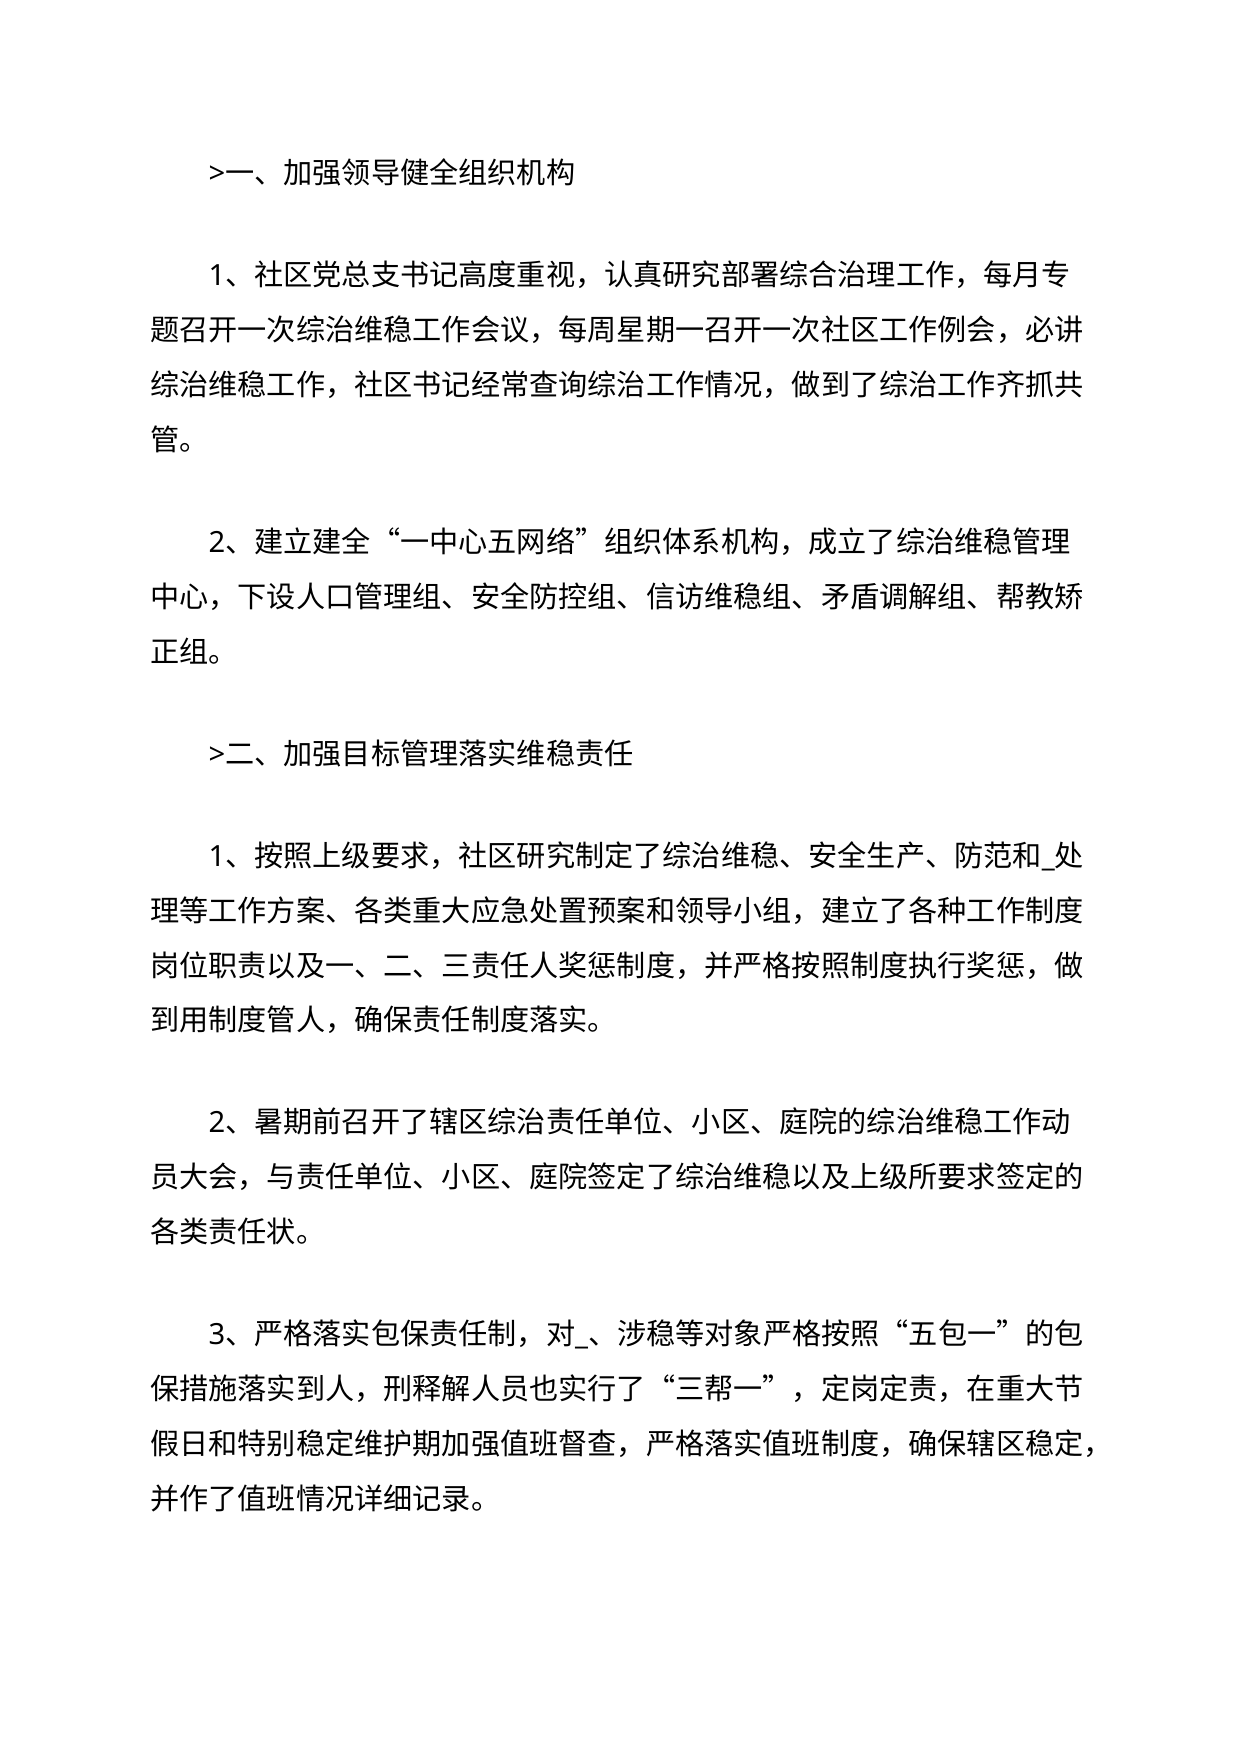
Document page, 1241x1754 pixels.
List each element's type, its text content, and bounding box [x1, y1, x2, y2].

text 1、社区党总支书记高度重视，认真研究部署综合治理工作，每月专题召开一次综治维稳工作会议，每周星期一召开一次社区工作例会，必讲综治维稳工作，社区书记经常查询综治工作情况，做到了综治工作齐抓共管。 [150, 252, 1090, 459]
text 2、建立建全“一中心五网络”组织体系机构，成立了综治维稳管理中心，下设人口管理组、安全防控组、信访维稳组、矛盾调解组、帮教矫正组。 [150, 518, 1090, 671]
text 1、按照上级要求，社区研究制定了综治维稳、安全生产、防范和_处理等工作方案、各类重大应急处置预案和领导小组，建立了各种工作制度岗位职责以及一、二、三责任人奖惩制度，并严格按照制度执行奖惩，做到用制度管人，确保责任制度落实。 [150, 832, 1090, 1039]
text >一、加强领导健全组织机构 [150, 150, 1090, 192]
text 2、暑期前召开了辖区综治责任单位、小区、庭院的综治维稳工作动员大会，与责任单位、小区、庭院签定了综治维稳以及上级所要求签定的各类责任状。 [150, 1099, 1090, 1251]
text 3、严格落实包保责任制，对_、涉稳等对象严格按照“五包一”的包保措施落实到人，刑释解人员也实行了“三帮一”，定岗定责，在重大节假日和特别稳定维护期加强值班督查，严格落实值班制度，确保辖区稳定，并作了值班情况详细记录。 [150, 1310, 1090, 1517]
text >二、加强目标管理落实维稳责任 [150, 730, 1090, 773]
